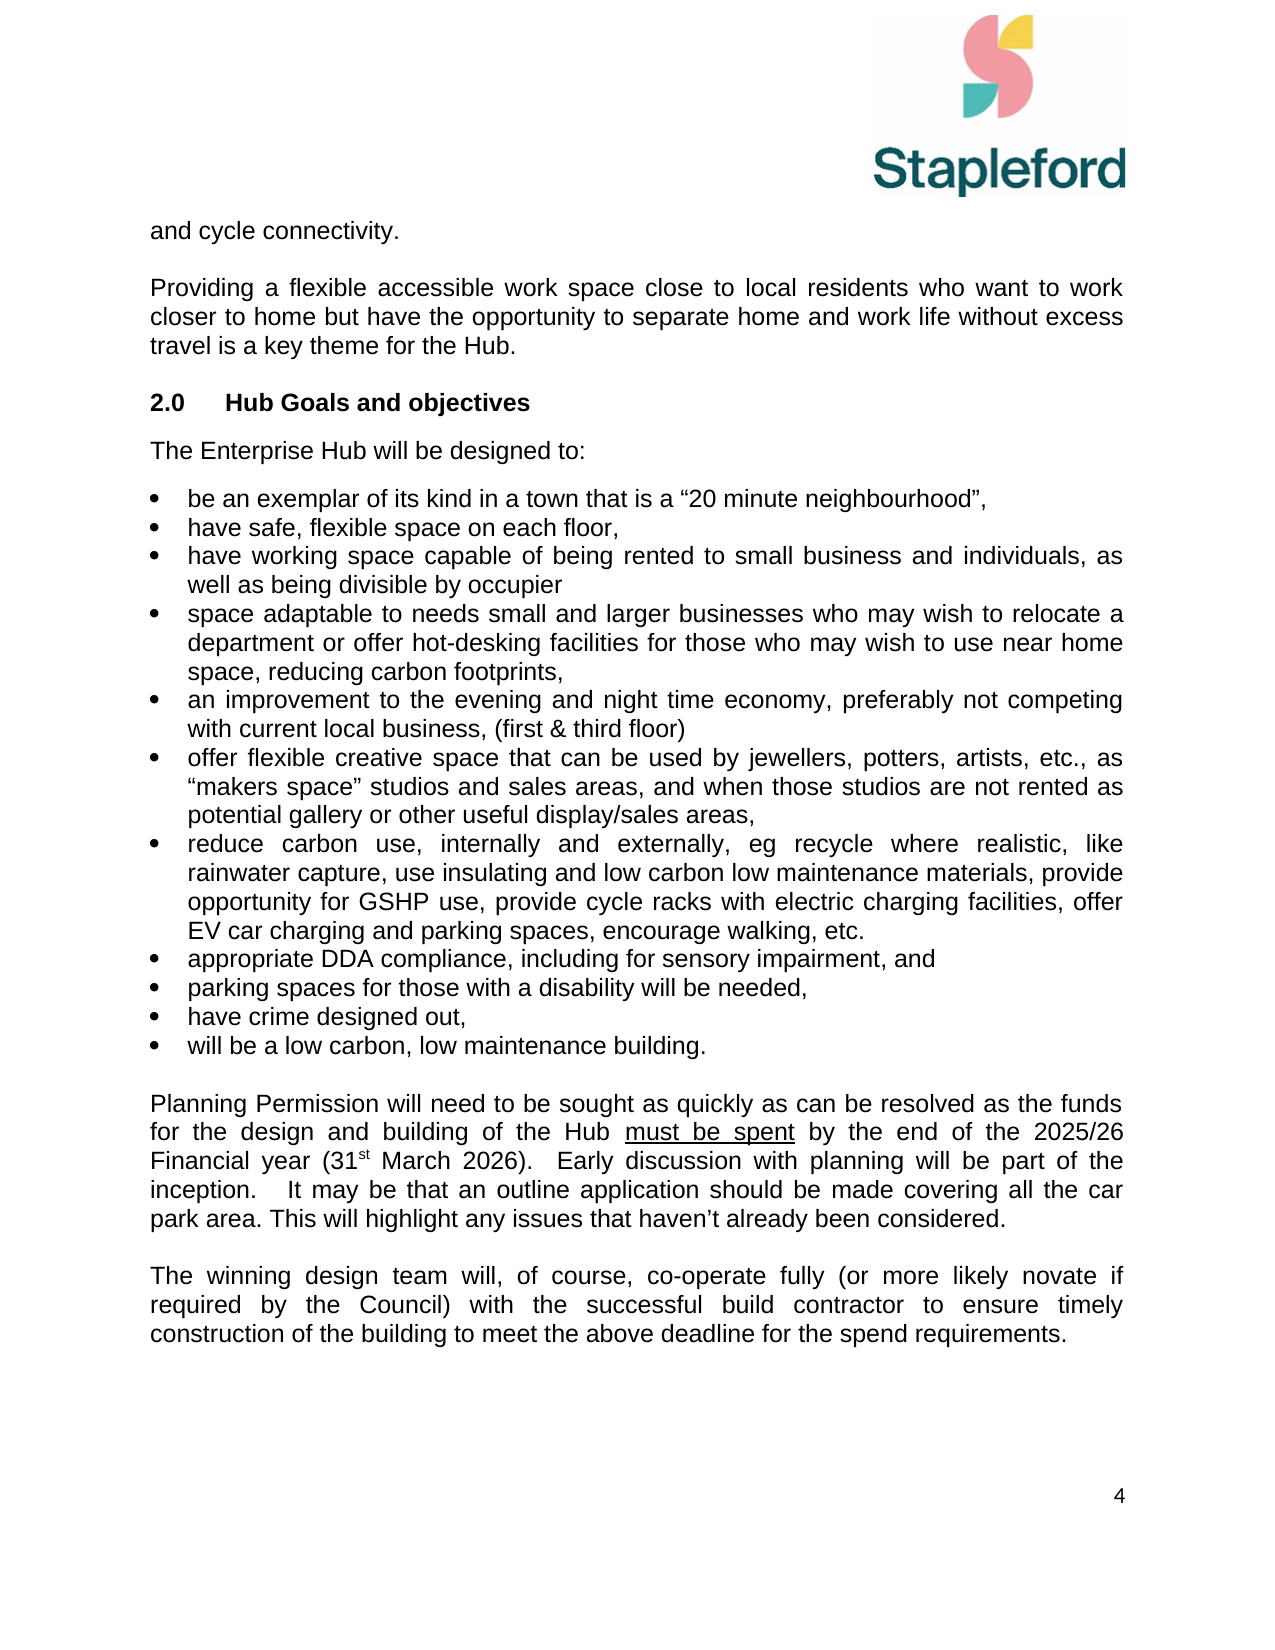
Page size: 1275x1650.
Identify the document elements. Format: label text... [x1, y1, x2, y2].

text The Enterprise Hub will be designed to: [150, 436, 1125, 465]
list have working space capable of being rented to small business and individuals, as well as being divisible by occupier [150, 541, 1125, 599]
text 2.0 Hub Goals and objectives [150, 388, 1125, 417]
list reduce carbon use, internally and externally, eg recycle where realistic, like rainwater capture, use insulating and low carbon low maintenance materials, provide opportunity for GSHP use, provide cycle racks with electric charging facilities, offer EV car charging and parking spaces, encourage walking, etc. [150, 829, 1125, 944]
list be an exemplar of its kind in a town that is a “20 minute neighbourhood”, [150, 484, 1125, 512]
text The winning design team will, of course, co-operate fully (or more likely novate if required by the Council) with the successful build contractor to ensure timely construction of the building to meet the above deadline for the spend requirements. [150, 1261, 1125, 1347]
text Planning Permission will need to be sought as quickly as can be resolved as the funds for the design and building of the Hub must be spent by the end of the 2025/26 Financial year (31st March 2026). Early discussion with planning will be part of the inception. It may be that an outline application should be made covering all the car park area. This will highlight any issues that haven’t already been considered. [150, 1088, 1125, 1232]
list appropriate DDA compliance, including for sensory impairment, and [150, 944, 1125, 973]
text Providing a flexible accessible work space close to local residents who want to work closer to home but have the opportunity to separate home and work life without excess travel is a key theme for the Hub. [150, 273, 1125, 359]
list will be a low carbon, low maintenance building. [150, 1031, 1125, 1060]
text and cycle connectivity. [150, 216, 1125, 244]
list have crime designed out, [150, 1002, 1125, 1031]
list an improvement to the evening and night time economy, preferably not competing with current local business, (first & third floor) [150, 685, 1125, 743]
list parking spaces for those with a disability will be needed, [150, 973, 1125, 1002]
list have safe, flexible space on each floor, [150, 512, 1125, 541]
picture [874, 15, 1125, 197]
list offer flexible creative space that can be used by jewellers, potters, artists, etc., as “makers space” studios and sales areas, and when those studios are not rented as potential gallery or other useful display/sales areas, [150, 743, 1125, 829]
list space adaptable to needs small and larger businesses who may wish to relocate a department or offer hot-desking facilities for those who may wish to use near home space, reducing carbon footprints, [150, 599, 1125, 685]
